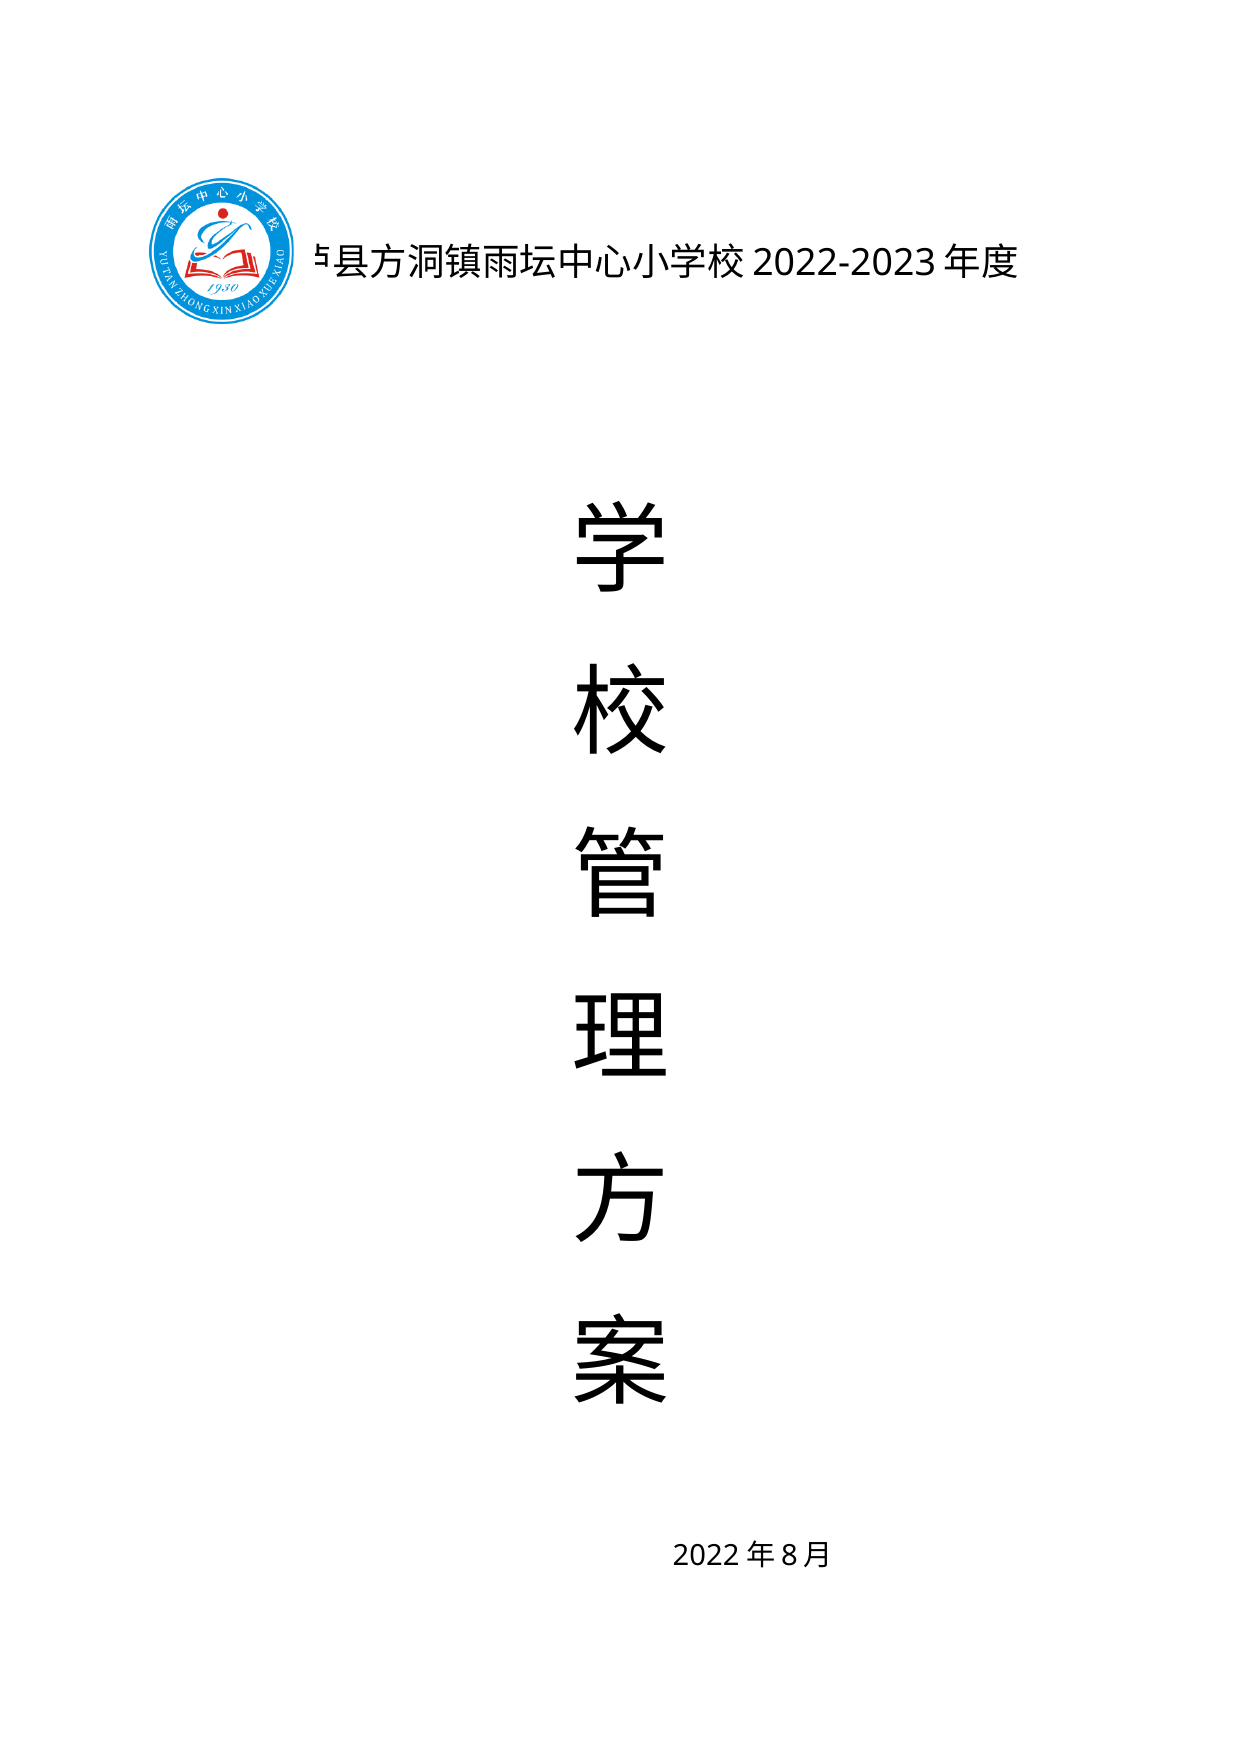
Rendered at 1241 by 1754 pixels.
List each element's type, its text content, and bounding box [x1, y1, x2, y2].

text 方 [187, 1110, 1053, 1273]
text 学 [187, 460, 1053, 623]
picture [174, 203, 270, 299]
picture [149, 178, 211, 240]
picture [149, 263, 207, 324]
text 理 [187, 948, 1053, 1110]
text 2022年8月 [187, 1520, 1053, 1585]
text 泸县方洞镇雨坛中心小学校2022-2023年度 [315, 227, 1053, 292]
text 案 [187, 1273, 1053, 1435]
picture [237, 267, 294, 324]
text 校 [187, 623, 1053, 785]
picture [233, 178, 294, 236]
text 管 [187, 785, 1053, 948]
